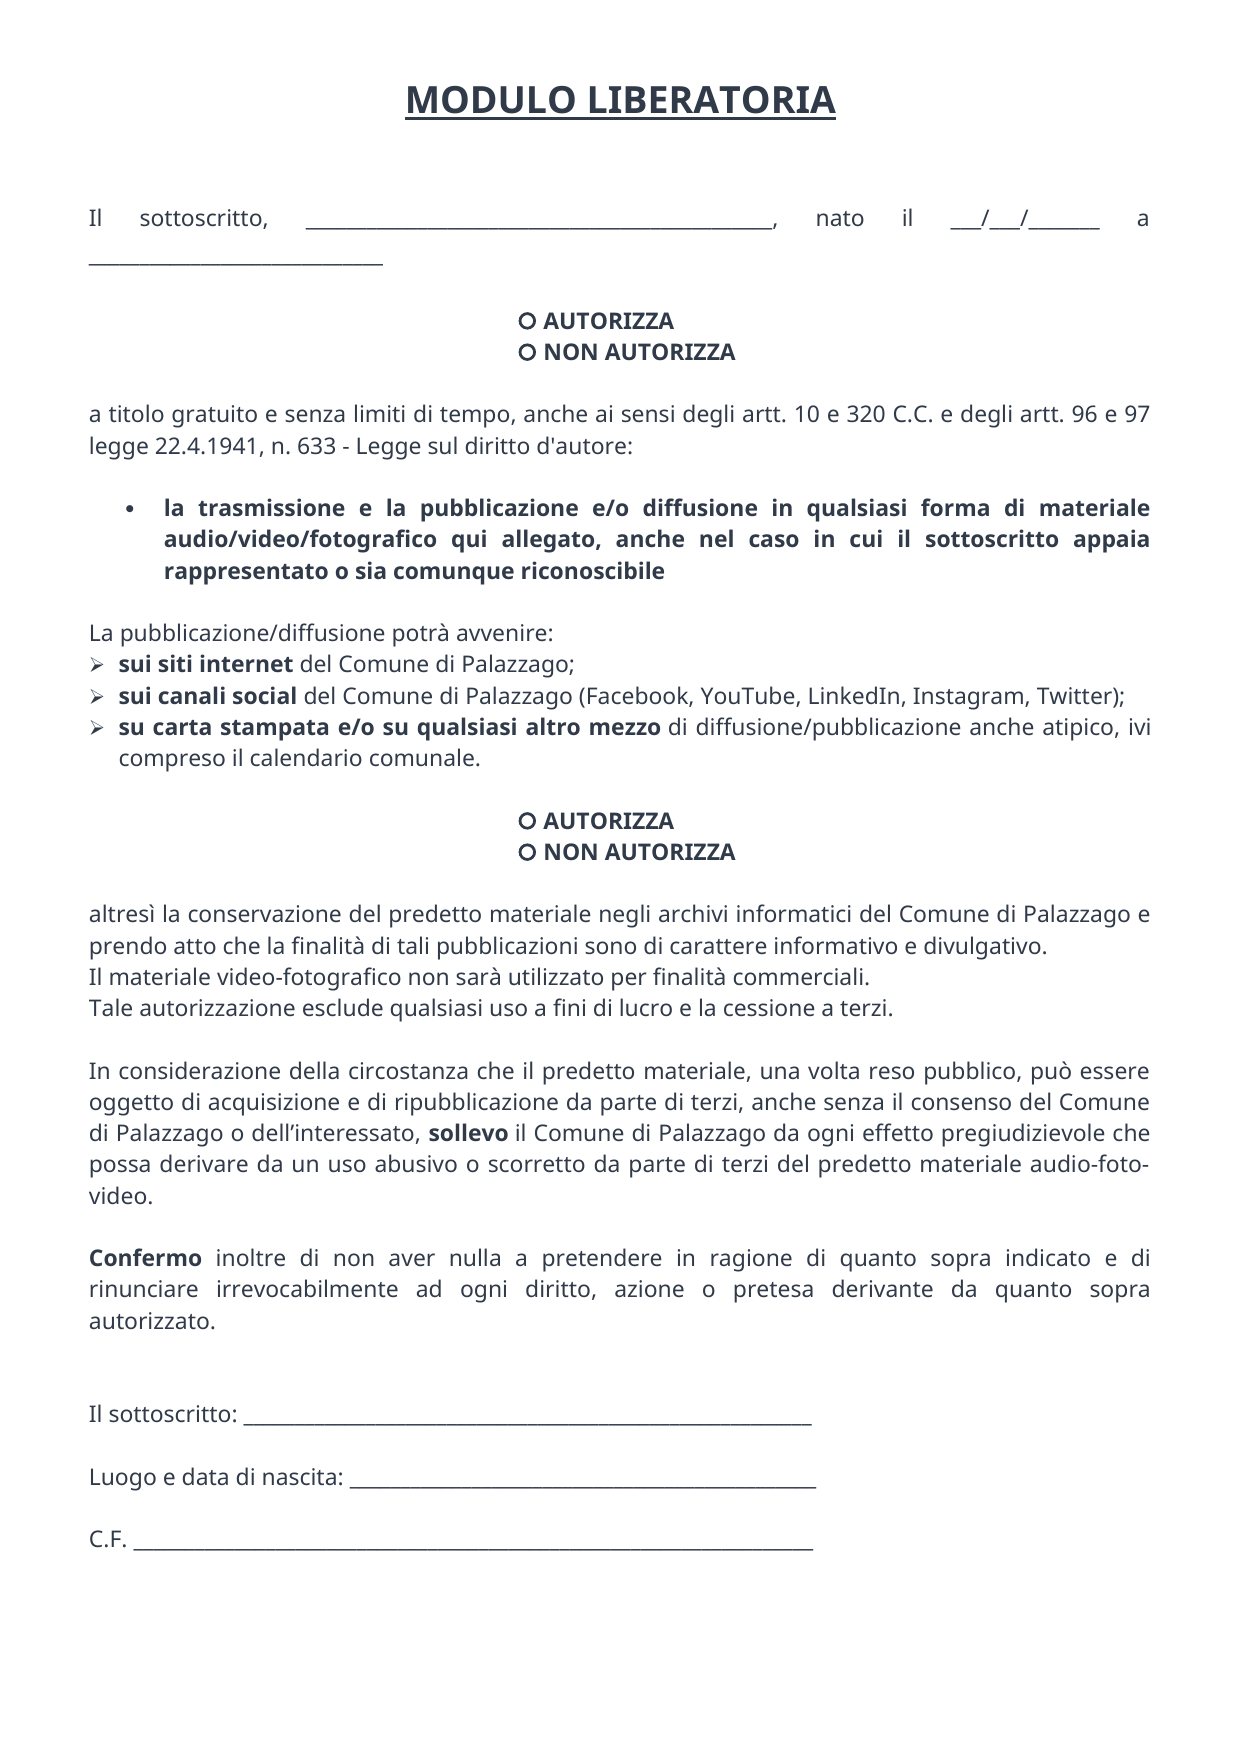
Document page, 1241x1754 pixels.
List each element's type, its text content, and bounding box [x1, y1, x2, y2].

list sui siti internet del Comune di Palazzago; [89, 648, 1152, 680]
list su carta stampata e/o su qualsiasi altro mezzo di diffusione/pubblicazione anche atipico, ivi compreso il calendario comunale. [89, 711, 1152, 773]
text Il sottoscritto, ______________________________________________, nato il ___/___/_______ a _____________________________ [89, 202, 1152, 269]
text AUTORIZZA [517, 805, 1152, 836]
text NON AUTORIZZA [517, 836, 1152, 867]
text Il materiale video-fotografico non sarà utilizzato per finalità commerciali. [89, 961, 1152, 992]
text NON AUTORIZZA [517, 336, 1152, 367]
list sui canali social del Comune di Palazzago (Facebook, YouTube, LinkedIn, Instagram, Twitter); [89, 680, 1152, 711]
text Il sottoscritto: ________________________________________________________ [89, 1398, 1152, 1430]
text La pubblicazione/diffusione potrà avvenire: [89, 617, 1152, 648]
text Tale autorizzazione esclude qualsiasi uso a fini di lucro e la cessione a terzi. [89, 992, 1152, 1023]
text a titolo gratuito e senza limiti di tempo, anche ai sensi degli artt. 10 e 320 C.C. e degli artt. 96 e 97 legge 22.4.1941, n. 633 - Legge sul diritto d'autore: [89, 398, 1152, 461]
text MODULO LIBERATORIA [89, 74, 1152, 125]
text Confermo inoltre di non aver nulla a pretendere in ragione di quanto sopra indicato e di rinunciare irrevocabilmente ad ogni diritto, azione o pretesa derivante da quanto sopra autorizzato. [89, 1242, 1152, 1336]
text altresì la conservazione del predetto materiale negli archivi informatici del Comune di Palazzago e prendo atto che la finalità di tali pubblicazioni sono di carattere informativo e divulgativo. [89, 898, 1152, 961]
text Luogo e data di nascita: ______________________________________________ [89, 1461, 1152, 1492]
text In considerazione della circostanza che il predetto materiale, una volta reso pubblico, può essere oggetto di acquisizione e di ripubblicazione da parte di terzi, anche senza il consenso del Comune di Palazzago o dell’interessato, sollevo il Comune di Palazzago da ogni effetto pregiudizievole che possa derivare da un uso abusivo o scorretto da parte di terzi del predetto materiale audio-foto-video. [89, 1055, 1152, 1211]
text C.F. ___________________________________________________________________ [89, 1523, 1152, 1555]
list la trasmissione e la pubblicazione e/o diffusione in qualsiasi forma di materiale audio/video/fotografico qui allegato, anche nel caso in cui il sottoscritto appaia rappresentato o sia comunque riconoscibile [126, 492, 1152, 586]
text AUTORIZZA [517, 305, 1152, 336]
